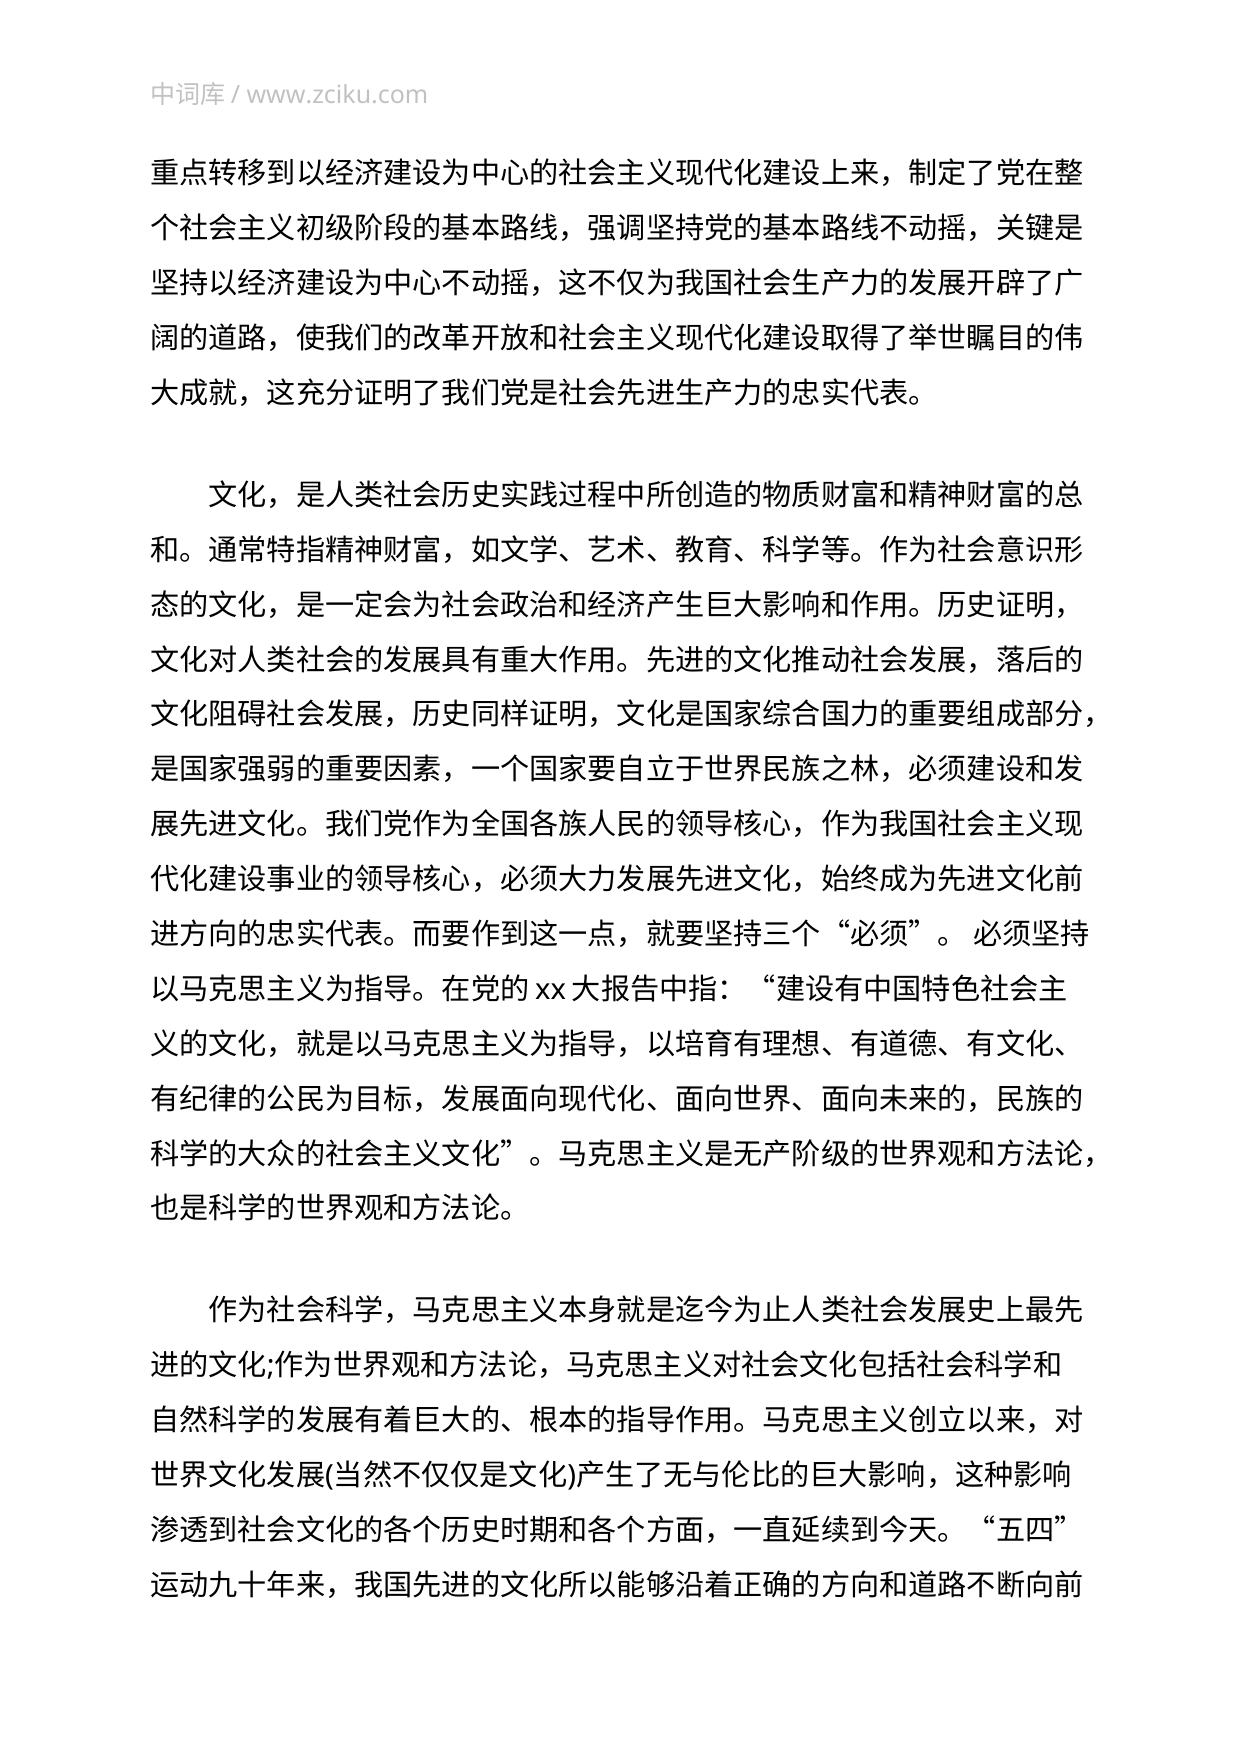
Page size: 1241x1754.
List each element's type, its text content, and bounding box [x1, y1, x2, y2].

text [150, 1287, 1090, 1604]
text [150, 150, 1090, 412]
text 文化，是人类社会历史实践过程中所创造的物质财富和精神财富的总和。通常特指精神财富，如文学、艺术、教育、科学等。作为社会意识形态的文化，是一定会为社会政治和经济产生巨大影响和作用。历史证明，文化对人类社会的发展具有重大作用。先进的文化推动社会发展，落后的文化阻碍社会发展，历史同样证明，文化是国家综合国力的重要组成部分，是国家强弱的重要因素，一个国家要自立于世界民族之林，必须建设和发展先进文化。我们党作为全国各族人民的领导核心，作为我国社会主义现代化建设事业的领导核心，必须大力发展先进文化，始终成为先进文化前进方向的忠实代表。而要作到这一点，就要坚持三个“必须”。 必须坚持以马克思主义为指导。在党的xx大报告中指：“建设有中国特色社会主义的文化，就是以马克思主义为指导，以培育有理想、有道德、有文化、有纪律的公民为目标，发展面向现代化、面向世界、面向未来的，民族的科学的大众的社会主义文化”。马克思主义是无产阶级的世界观和方法论，也是科学的世界观和方法论。 [150, 471, 1090, 1227]
